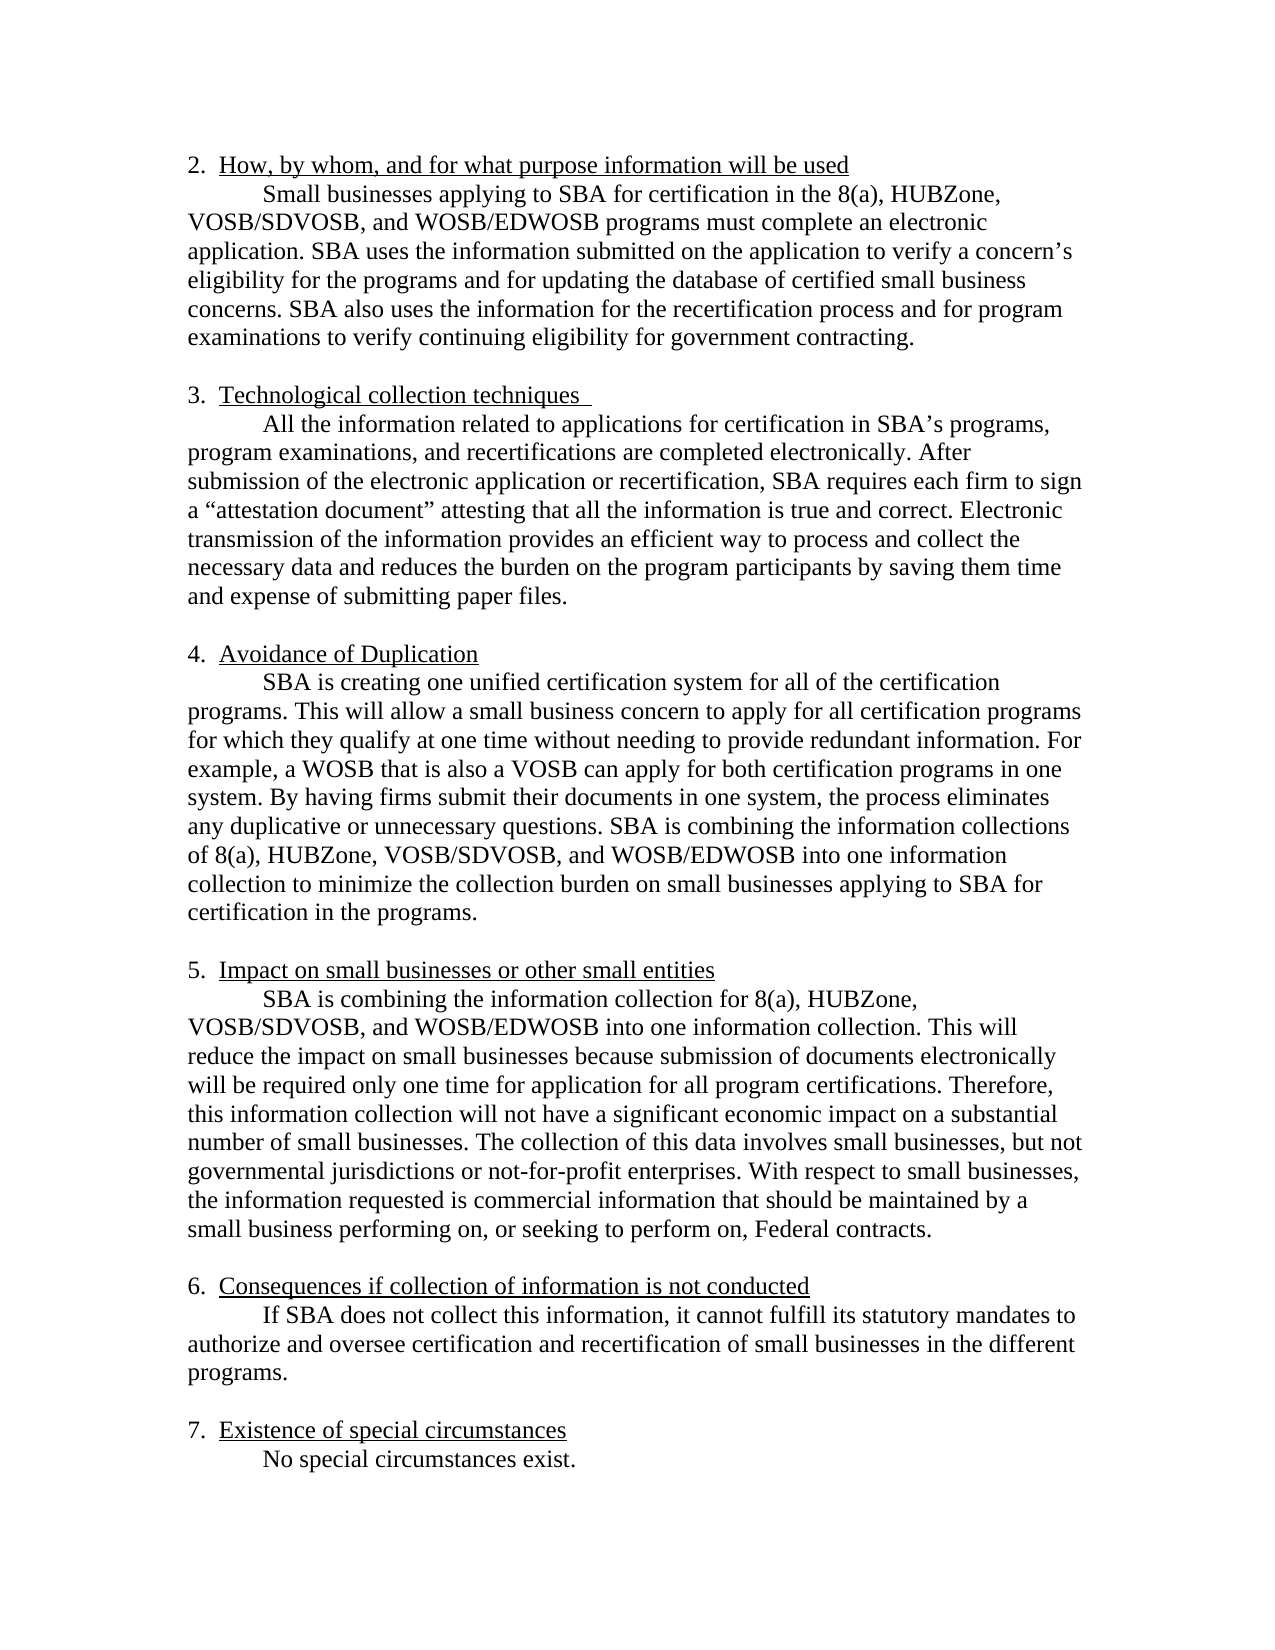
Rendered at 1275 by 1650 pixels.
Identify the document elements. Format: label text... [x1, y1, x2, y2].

text 5. Impact on small businesses or other small entities [187, 955, 1087, 984]
text All the information related to applications for certification in SBA’s programs, program examinations, and recertifications are completed electronically. After submission of the electronic application or recertification, SBA requires each firm to sign a “attestation document” attesting that all the information is true and correct. Electronic transmission of the information provides an efficient way to process and collect the necessary data and reduces the burden on the program participants by saving them time and expense of submitting paper files. [187, 409, 1087, 610]
text Small businesses applying to SBA for certification in the 8(a), HUBZone, VOSB/SDVOSB, and WOSB/EDWOSB programs must complete an electronic application. SBA uses the information submitted on the application to verify a concern’s eligibility for the programs and for updating the database of certified small business concerns. SBA also uses the information for the recertification process and for program examinations to verify continuing eligibility for government contracting. [187, 179, 1087, 351]
text 2. How, by whom, and for what purpose information will be used [187, 150, 1087, 179]
text 4. Avoidance of Duplication [187, 639, 1087, 667]
text SBA is creating one unified certification system for all of the certification programs. This will allow a small business concern to apply for all certification programs for which they qualify at one time without needing to provide redundant information. For example, a WOSB that is also a VOSB can apply for both certification programs in one system. By having firms submit their documents in one system, the process eliminates any duplicative or unnecessary questions. SBA is combining the information collections of 8(a), HUBZone, VOSB/SDVOSB, and WOSB/EDWOSB into one information collection to minimize the collection burden on small businesses applying to SBA for certification in the programs. [187, 667, 1087, 926]
text If SBA does not collect this information, it cannot fulfill its statutory mandates to authorize and oversee certification and recertification of small businesses in the different programs. [187, 1300, 1087, 1386]
text 3. Technological collection techniques [187, 380, 1087, 409]
text 6. Consequences if collection of information is not conducted [187, 1271, 1087, 1300]
text No special circumstances exist. [187, 1444, 1087, 1472]
text 7. Existence of special circumstances [187, 1415, 1087, 1444]
text SBA is combining the information collection for 8(a), HUBZone, VOSB/SDVOSB, and WOSB/EDWOSB into one information collection. This will reduce the impact on small businesses because submission of documents electronically will be required only one time for application for all program certifications. Therefore, this information collection will not have a significant economic impact on a substantial number of small businesses. The collection of this data involves small businesses, but not governmental jurisdictions or not-for-profit enterprises. With respect to small businesses, the information requested is commercial information that should be maintained by a small business performing on, or seeking to perform on, Federal contracts. [187, 984, 1087, 1242]
